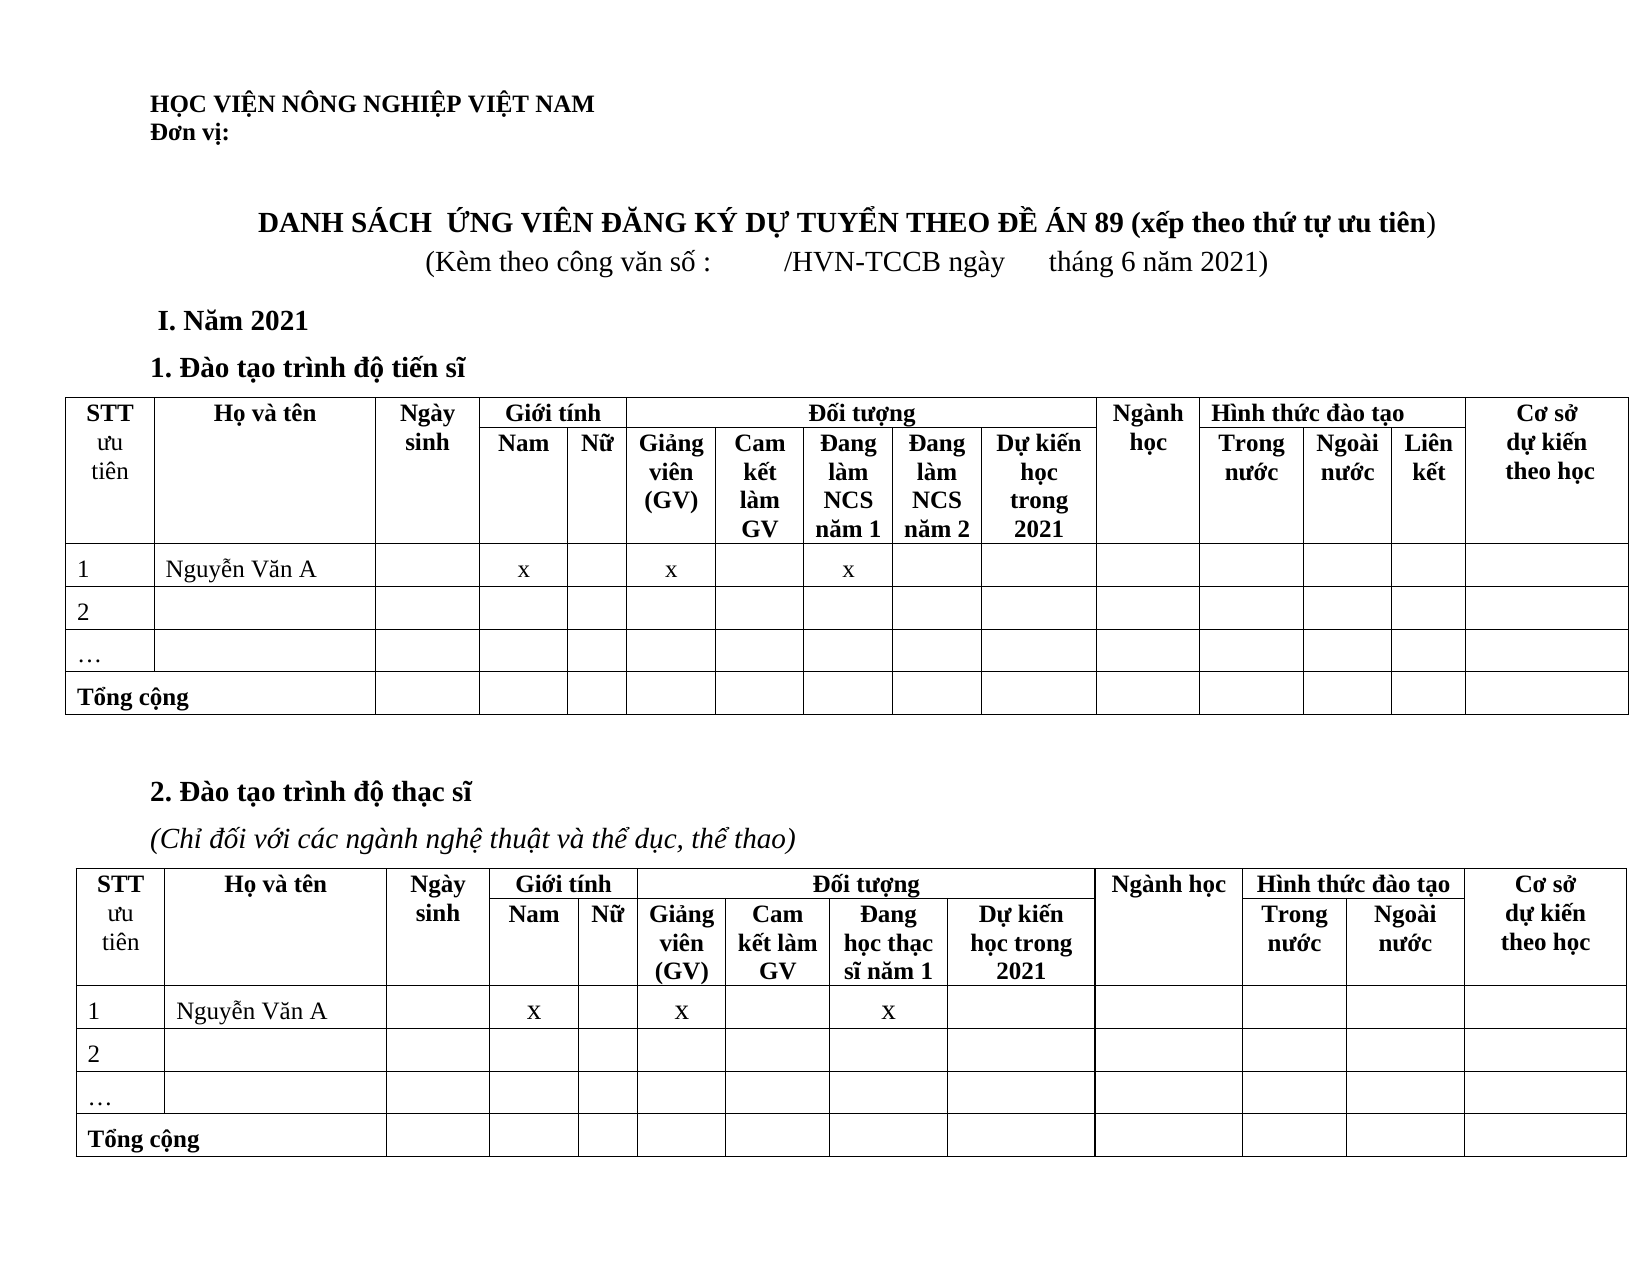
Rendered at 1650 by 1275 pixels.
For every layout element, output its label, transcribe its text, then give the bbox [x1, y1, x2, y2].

table_cell [726, 1029, 829, 1071]
table_cell Liên kết [1392, 428, 1465, 543]
table_cell Nguyễn Văn A [165, 986, 386, 1028]
table_cell Ngoài nước [1304, 428, 1391, 543]
table_cell [165, 1072, 386, 1113]
table_cell [387, 1114, 489, 1156]
table_cell Ngoài nước [1347, 899, 1464, 985]
table_cell Đang làm NCS năm 1 [804, 428, 892, 543]
table_cell [982, 587, 1096, 628]
table_header Đối tượng [627, 398, 1096, 427]
table_cell [1466, 672, 1628, 714]
table_cell [1392, 544, 1465, 586]
table_header Họ và tên [155, 398, 375, 543]
table_cell [1304, 630, 1391, 671]
text (Chỉ đối với các ngành nghệ thuật và thể dục, thể thao) [150, 821, 1544, 855]
table_cell [948, 1114, 1094, 1156]
table_cell [579, 986, 637, 1028]
table_cell [716, 630, 803, 671]
table_header STT ưu tiên [66, 398, 154, 543]
table_cell [1096, 1072, 1242, 1113]
table_cell [1200, 587, 1303, 628]
table_cell [1304, 672, 1391, 714]
table_cell x [830, 986, 947, 1028]
table_cell [1347, 1072, 1464, 1113]
table_cell [716, 672, 803, 714]
text 2. Đào tạo trình độ thạc sĩ [150, 774, 1544, 808]
table_cell Nam [490, 899, 578, 985]
table_cell … [77, 1072, 164, 1113]
table_cell [1097, 544, 1199, 586]
table_cell [726, 986, 829, 1028]
table_cell [1097, 587, 1199, 628]
table_cell [982, 544, 1096, 586]
table_cell [1465, 1072, 1626, 1113]
table_header Ngành học [1097, 398, 1199, 543]
table_header Ngành học [1096, 869, 1242, 985]
table_cell [1243, 1072, 1346, 1113]
table_header Giới tính [480, 398, 626, 427]
table_cell [627, 672, 715, 714]
table_cell [480, 630, 567, 671]
table_cell Cam kết làm GV [716, 428, 803, 543]
table_cell [1465, 1114, 1626, 1156]
table_cell [1243, 986, 1346, 1028]
table_cell … [66, 630, 154, 671]
table_cell [830, 1029, 947, 1071]
table_cell [376, 630, 479, 671]
table_cell [1392, 630, 1465, 671]
table_cell [638, 1114, 725, 1156]
table_cell Dự kiến học trong 2021 [982, 428, 1096, 543]
table_cell [638, 1029, 725, 1071]
table_cell [716, 544, 803, 586]
table_cell [1304, 587, 1391, 628]
table_cell Dự kiến học trong 2021 [948, 899, 1094, 985]
table_header Ngày sinh [387, 869, 489, 985]
table_cell [1096, 1114, 1242, 1156]
table_cell [1466, 630, 1628, 671]
table_cell Giảng viên (GV) [627, 428, 715, 543]
table_cell Giảng viên (GV) [638, 899, 725, 985]
table_cell Trong nước [1243, 899, 1346, 985]
table_cell [948, 1029, 1094, 1071]
table_cell x [480, 544, 567, 586]
table_cell [638, 1072, 725, 1113]
table_cell [1096, 1029, 1242, 1071]
table_cell [579, 1072, 637, 1113]
table_header Đối tượng [638, 869, 1094, 898]
table_cell [982, 630, 1096, 671]
table_cell [387, 1029, 489, 1071]
table_cell [376, 672, 479, 714]
table_cell [1200, 544, 1303, 586]
text 1. Đào tạo trình độ tiến sĩ [150, 350, 1544, 384]
table_cell [1465, 1029, 1626, 1071]
table_cell x [627, 544, 715, 586]
table_cell [568, 587, 626, 628]
table_cell Đang làm NCS năm 2 [893, 428, 981, 543]
table_cell [893, 672, 981, 714]
table_cell Đang học thạc sĩ năm 1 [830, 899, 947, 985]
table_cell [830, 1072, 947, 1113]
table_header Hình thức đào tạo [1243, 869, 1464, 898]
table_cell x [804, 544, 892, 586]
table_cell [165, 1029, 386, 1071]
table_cell [579, 1029, 637, 1071]
table_cell [490, 1072, 578, 1113]
table_cell [948, 1072, 1094, 1113]
table_cell x [490, 986, 578, 1028]
table_cell [1200, 672, 1303, 714]
table_cell [1466, 587, 1628, 628]
table_cell [1243, 1114, 1346, 1156]
table_cell Nữ [568, 428, 626, 543]
table_cell [1304, 544, 1391, 586]
table_cell [1465, 986, 1626, 1028]
table_header Ngày sinh [376, 398, 479, 543]
table_cell [376, 587, 479, 628]
table_cell [1466, 544, 1628, 586]
table_cell [893, 544, 981, 586]
text HỌC VIỆN NÔNG NGHIỆP VIỆT NAM [150, 89, 1544, 117]
table_cell Tổng cộng [66, 672, 375, 714]
table_cell [726, 1114, 829, 1156]
table_cell [490, 1029, 578, 1071]
table_cell x [638, 986, 725, 1028]
table_header STT ưu tiên [77, 869, 164, 985]
table_cell 1 [66, 544, 154, 586]
table_cell [627, 587, 715, 628]
table_cell 2 [66, 587, 154, 628]
table_cell [490, 1114, 578, 1156]
text DANH SÁCH ỨNG VIÊN ĐĂNG KÝ DỰ TUYỂN THEO ĐỀ ÁN 89 (xếp theo thứ tự ưu tiên) (Kèm theo công văn số : /HVN-TCCB ngày tháng 6 năm 2021) [150, 206, 1544, 278]
table_cell [1243, 1029, 1346, 1071]
table_cell [1347, 1114, 1464, 1156]
table_cell [387, 1072, 489, 1113]
table_cell [579, 1114, 637, 1156]
table_cell [568, 672, 626, 714]
table_cell [716, 587, 803, 628]
table_header Giới tính [490, 869, 637, 898]
table_cell [893, 630, 981, 671]
table_cell Trong nước [1200, 428, 1303, 543]
table_cell [155, 587, 375, 628]
table_cell [155, 630, 375, 671]
table_cell [1097, 630, 1199, 671]
table_header Họ và tên [165, 869, 386, 985]
table_cell [568, 630, 626, 671]
table_cell [1347, 986, 1464, 1028]
table_header Hình thức đào tạo [1200, 398, 1465, 427]
table_cell [893, 587, 981, 628]
table_cell [480, 587, 567, 628]
table_cell [726, 1072, 829, 1113]
table_cell Nữ [579, 899, 637, 985]
text I. Năm 2021 [150, 303, 1544, 337]
table_cell Cam kết làm GV [726, 899, 829, 985]
table_cell [1097, 672, 1199, 714]
table_cell [1392, 672, 1465, 714]
table_cell [982, 672, 1096, 714]
table_cell [948, 986, 1094, 1028]
table_cell Nguyễn Văn A [155, 544, 375, 586]
table_header Cơ sở dự kiến theo học [1465, 869, 1626, 985]
table_cell 1 [77, 986, 164, 1028]
table_cell [627, 630, 715, 671]
table_cell [1392, 587, 1465, 628]
table_cell Nam [480, 428, 567, 543]
table_cell [568, 544, 626, 586]
table_cell [804, 672, 892, 714]
table_cell [1200, 630, 1303, 671]
table_cell Tổng cộng [77, 1114, 386, 1156]
table_cell [1096, 986, 1242, 1028]
table_cell [830, 1114, 947, 1156]
table_cell [387, 986, 489, 1028]
table_header Cơ sở dự kiến theo học [1466, 398, 1628, 543]
table_cell [480, 672, 567, 714]
table_cell [804, 587, 892, 628]
table_cell [804, 630, 892, 671]
table_cell [1347, 1029, 1464, 1071]
table_cell [376, 544, 479, 586]
table_cell 2 [77, 1029, 164, 1071]
text Đơn vị: [150, 117, 1544, 146]
